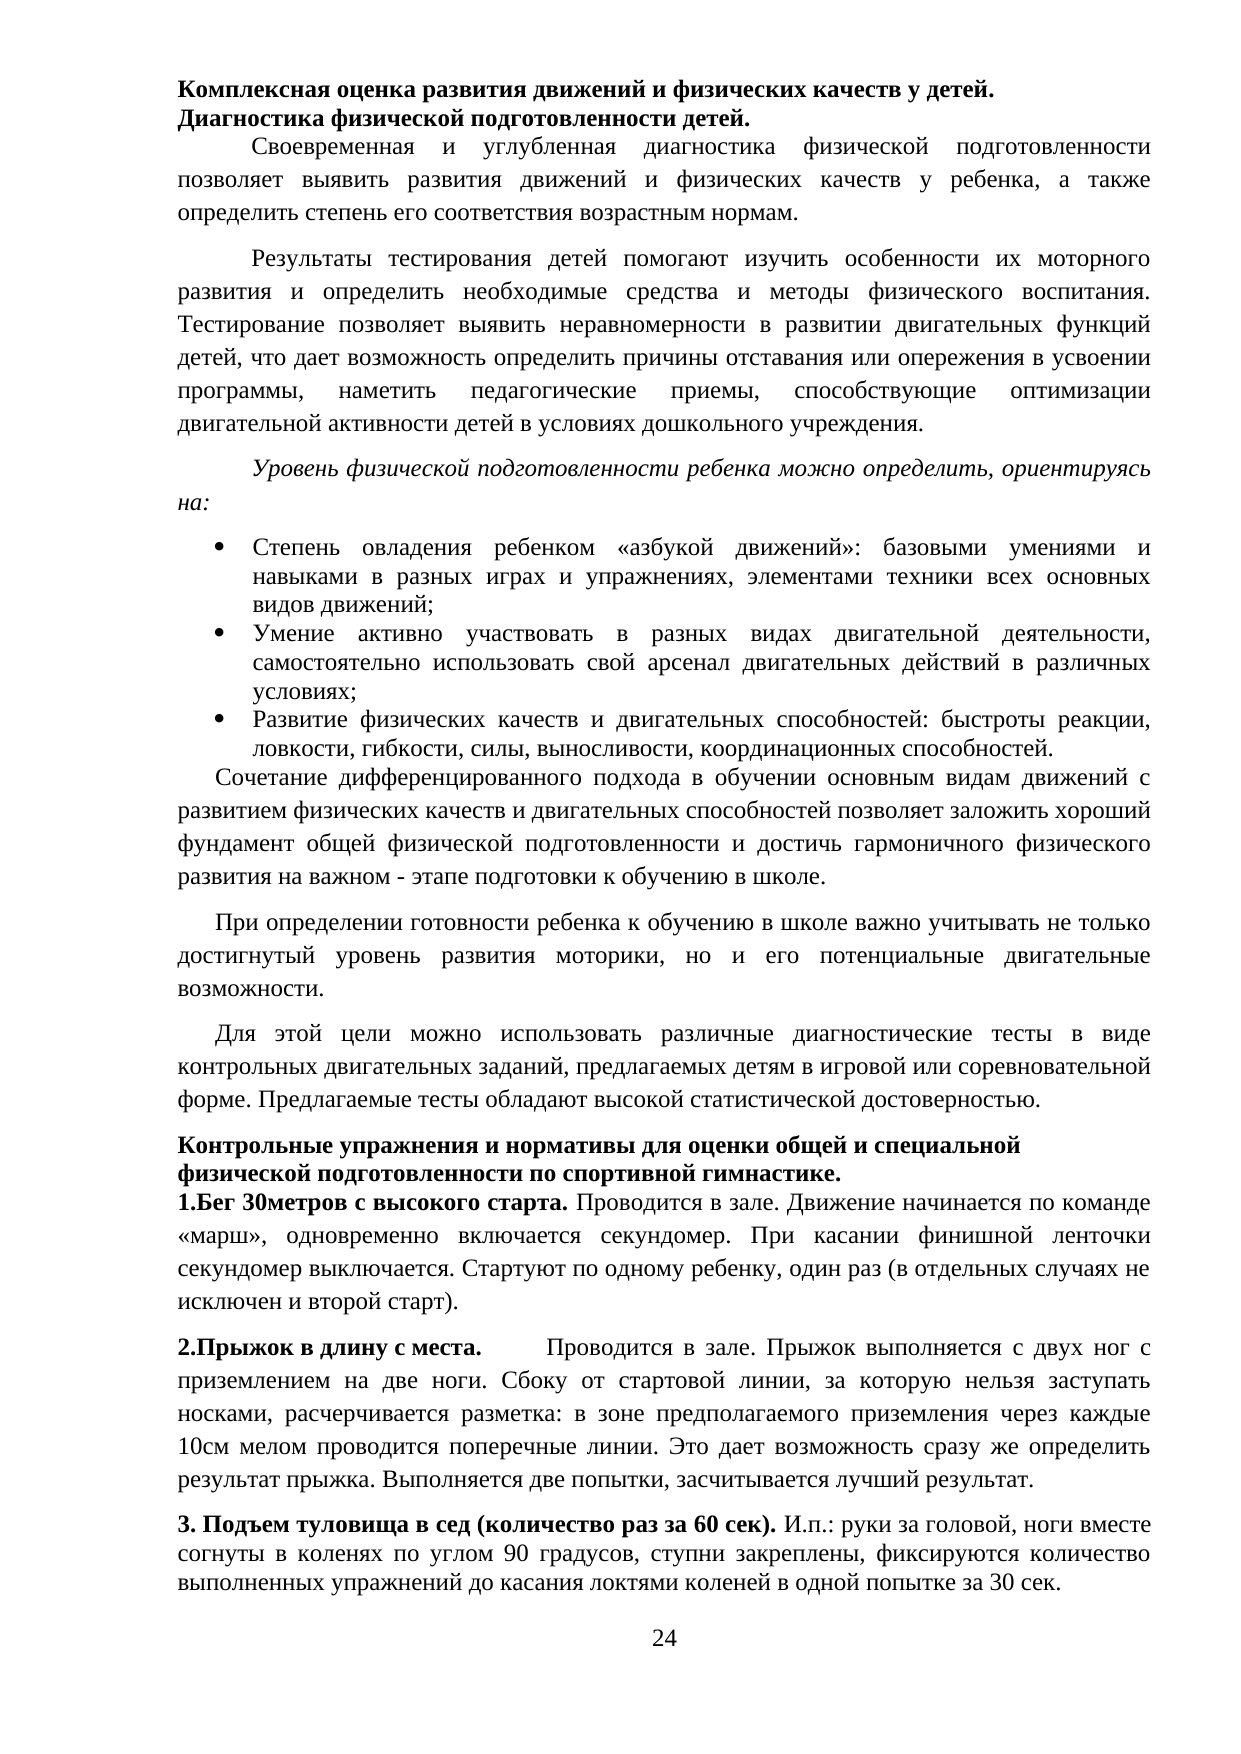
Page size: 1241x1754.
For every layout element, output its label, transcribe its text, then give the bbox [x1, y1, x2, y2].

text 3. Подъем туловища в сед (количество раз за 60 сек). И.п.: руки за головой, ноги вместе согнуты в коленях по углом 90 градусов, ступни закреплены, фиксируются количество выполненных упражнений до касания локтями коленей в одной попытке за 30 сек. [177, 1509, 1152, 1596]
text Своевременная и углубленная диагностика физической подготовленности позволяет выявить развития движений и физических качеств у ребенка, а также определить степень его соответствия возрастным нормам. [177, 131, 1152, 226]
text 2.Прыжок в длину с места. Проводится в зале. Прыжок выполняется с двух ног с приземлением на две ноги. Сбоку от стартовой линии, за которую нельзя заступать носками, расчерчивается разметка: в зоне предполагаемого приземления через каждые 10см мелом проводится поперечные линии. Это дает возможность сразу же определить результат прыжка. Выполняется две попытки, засчитывается лучший результат. [177, 1332, 1152, 1493]
text 1.Бег 30метров с высокого старта. Проводится в зале. Движение начинается по команде «марш», одновременно включается секундомер. При касании финишной ленточки секундомер выключается. Стартуют по одному ребенку, один раз (в отдельных случаях не исключен и второй старт). [177, 1187, 1152, 1315]
list Умение активно участвовать в разных видах двигательной деятельности, самостоятельно использовать свой арсенал двигательных действий в различных условиях; [215, 618, 1152, 704]
list Степень овладения ребенком «азбукой движений»: базовыми умениями и навыками в разных играх и упражнениях, элементами техники всех основных видов движений; [215, 532, 1152, 618]
text При определении готовности ребенка к обучению в школе важно учитывать не только достигнутый уровень развития моторики, но и его потенциальные двигательные возможности. [177, 907, 1152, 1001]
text Результаты тестирования детей помогают изучить особенности их моторного развития и определить необходимые средства и методы физического воспитания. Тестирование позволяет выявить неравномерности в развитии двигательных функций детей, что дает возможность определить причины отставания или опережения в усвоении программы, наметить педагогические приемы, способствующие оптимизации двигательной активности детей в условиях дошкольного учреждения. [177, 243, 1152, 437]
text Контрольные упражнения и нормативы для оценки общей и специальной физической подготовленности по спортивной гимнастике. [177, 1130, 1152, 1187]
list Развитие физических качеств и двигательных способностей: быстроты реакции, ловкости, гибкости, силы, выносливости, координационных способностей. [215, 704, 1152, 762]
text Сочетание дифференцированного подхода в обучении основным видам движений с развитием физических качеств и двигательных способностей позволяет заложить хороший фундамент общей физической подготовленности и достичь гармоничного физического развития на важном - этапе подготовки к обучению в школе. [177, 762, 1152, 890]
text Уровень физической подготовленности ребенка можно определить, ориентируясь на: [177, 453, 1152, 515]
text Комплексная оценка развития движений и физических качеств у детей. [177, 74, 1152, 103]
text Для этой цели можно использовать различные диагностические тесты в виде контрольных двигательных заданий, предлагаемых детям в игровой или соревновательной форме. Предлагаемые тесты обладают высокой статистической достоверностью. [177, 1018, 1152, 1113]
text Диагностика физической подготовленности детей. [177, 103, 1152, 131]
